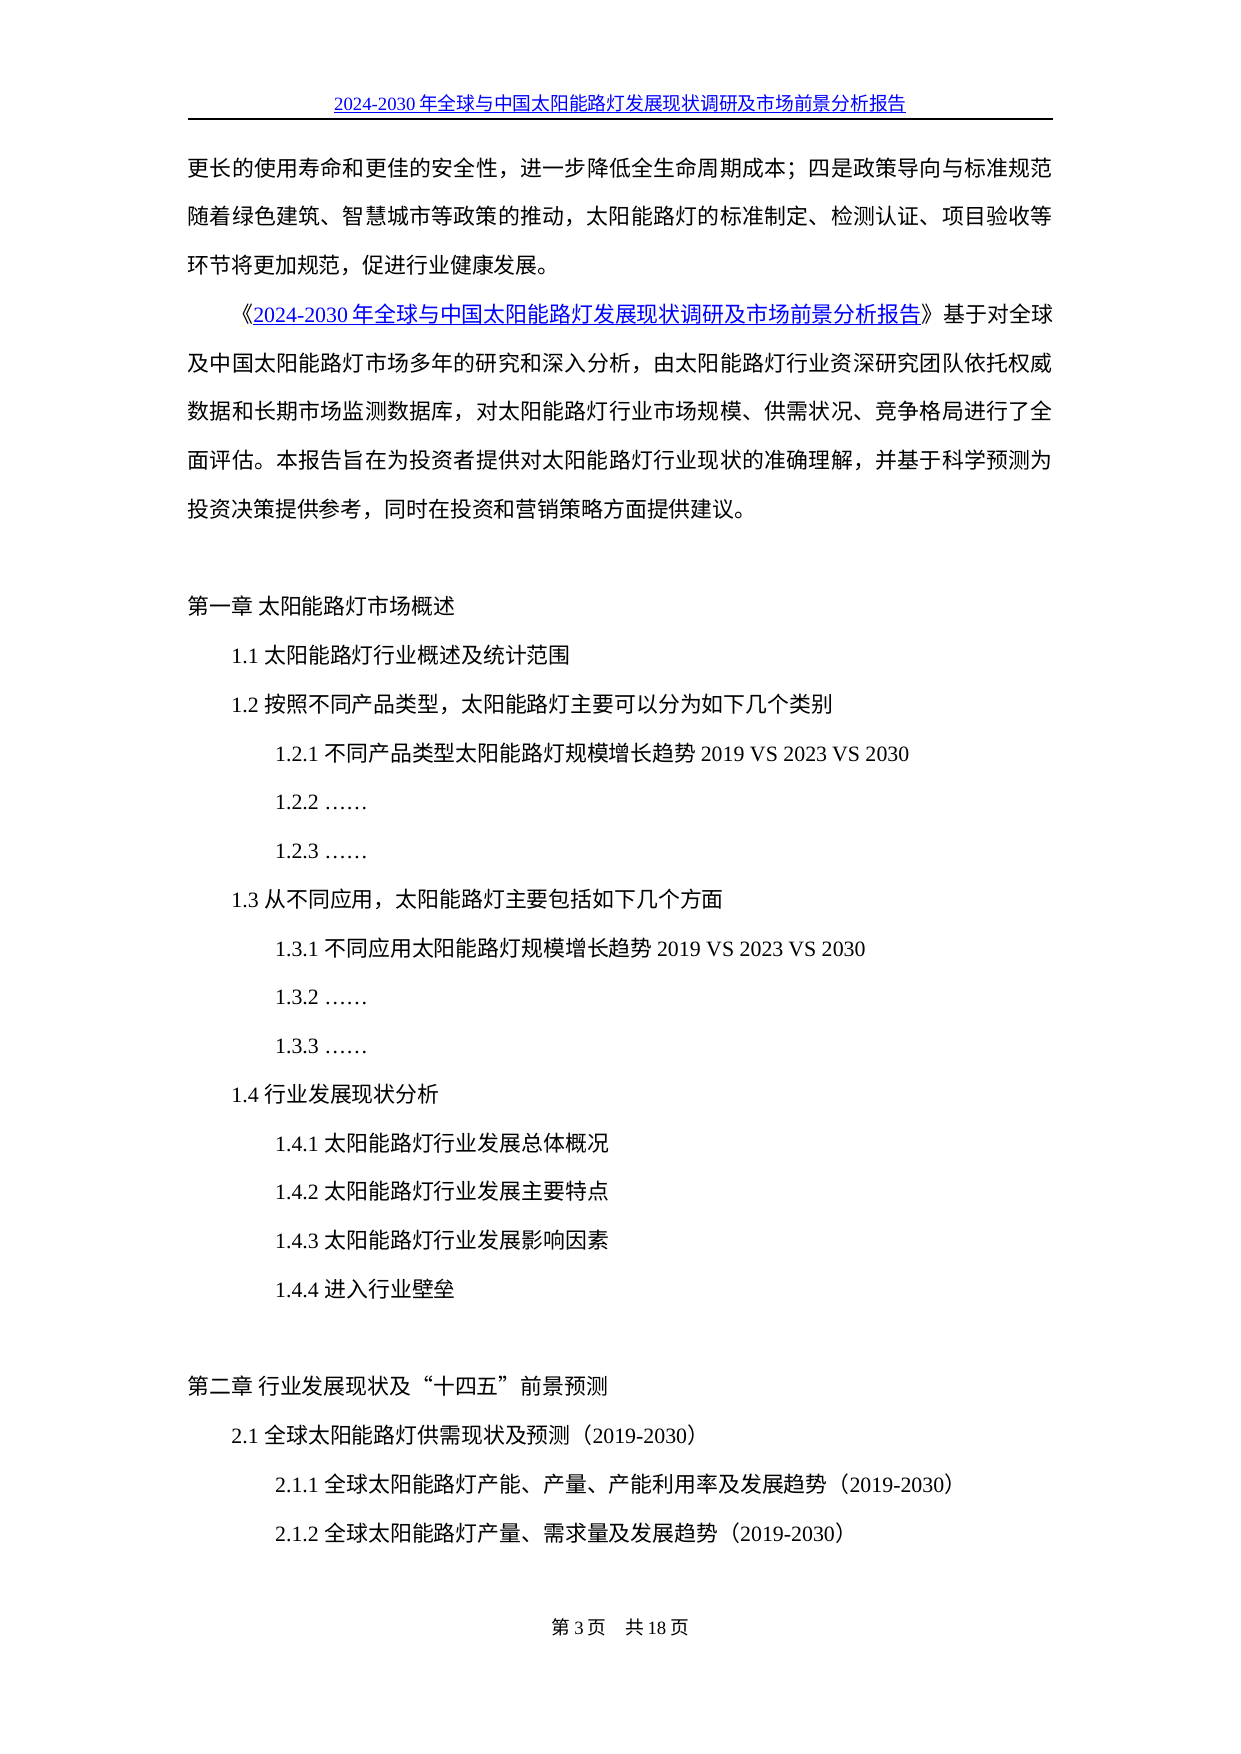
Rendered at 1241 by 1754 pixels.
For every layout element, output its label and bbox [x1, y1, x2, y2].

text [187, 150, 1053, 1548]
